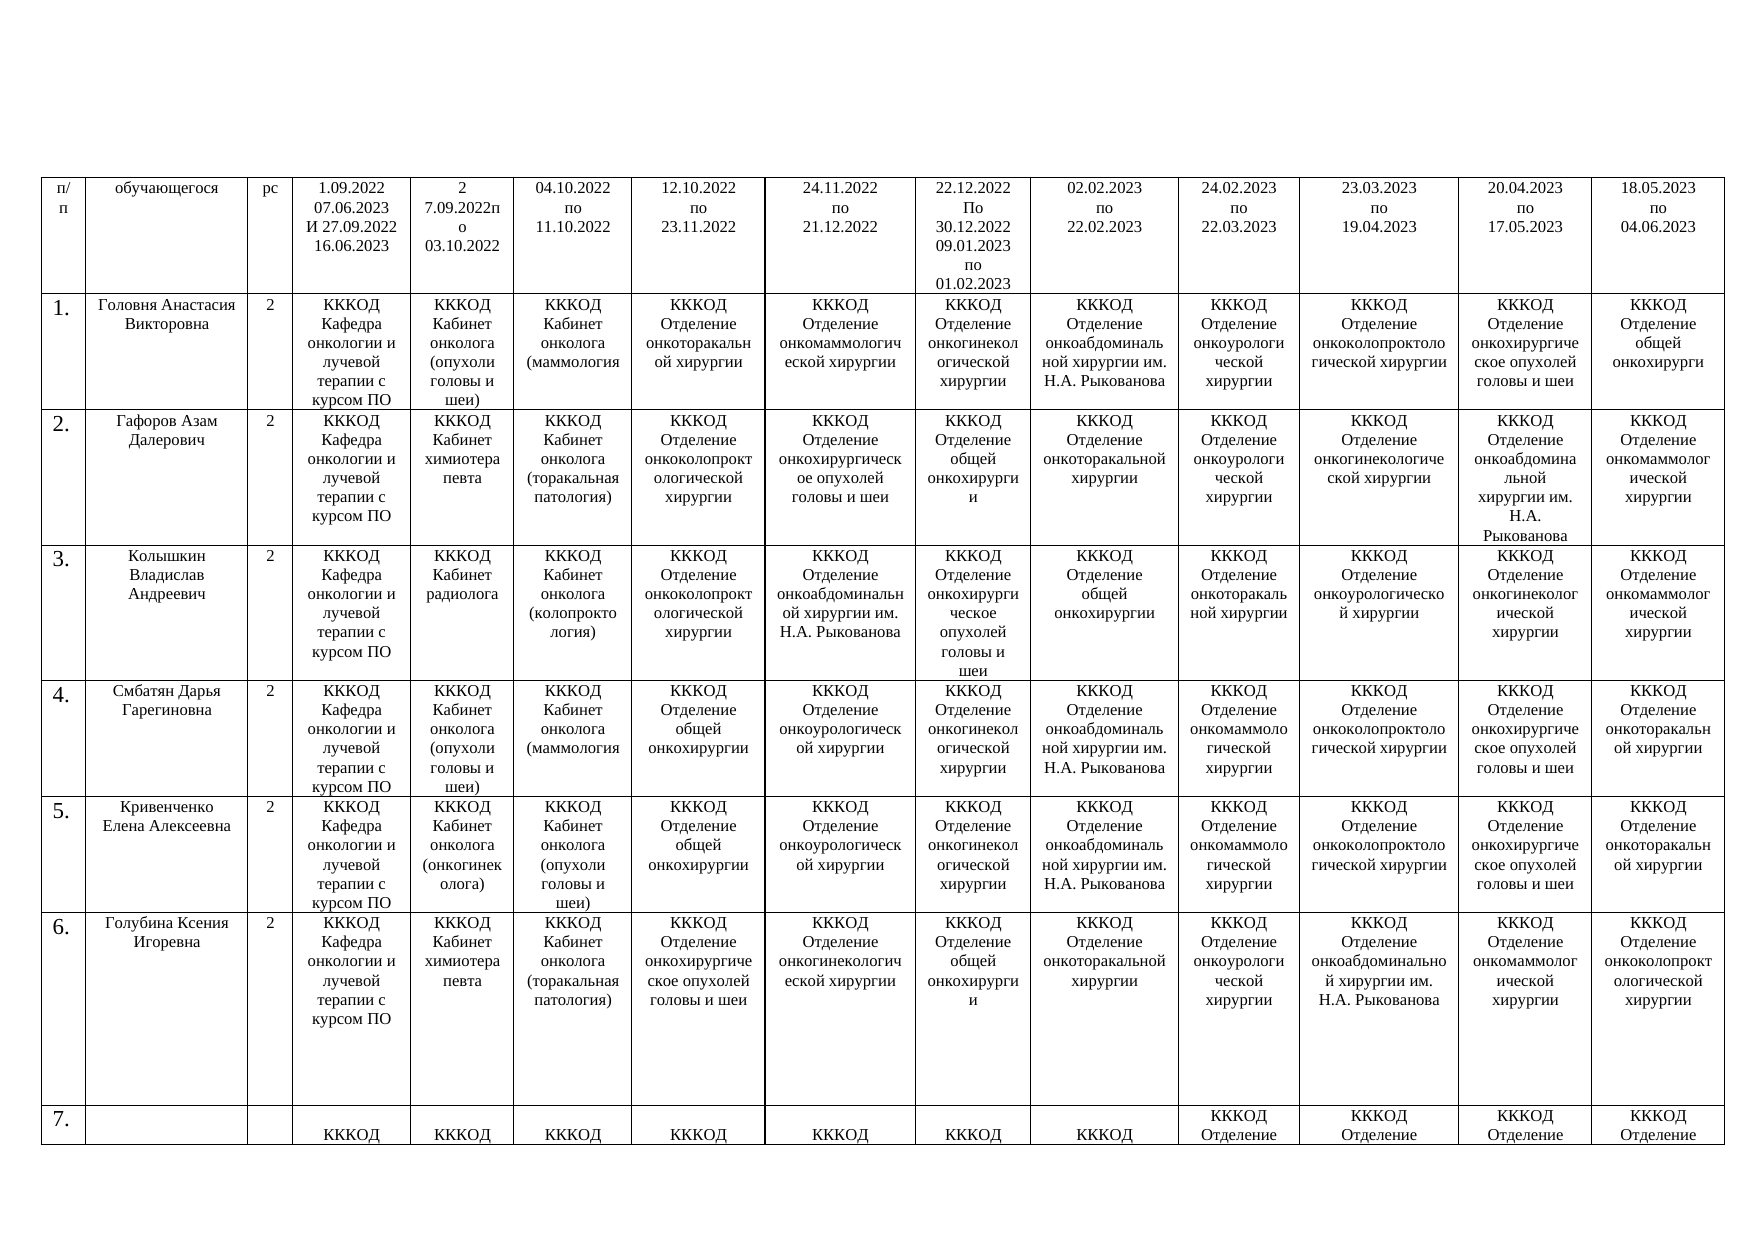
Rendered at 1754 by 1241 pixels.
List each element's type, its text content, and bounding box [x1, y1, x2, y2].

table_cell КККОД Кабинет химиотерапевта [411, 913, 513, 1104]
table_cell КККОД Отделение онкоабдоминальной хирургии им. Н.А. Рыкованова [766, 546, 915, 680]
table_cell КККОД Кафедра онкологии и лучевой терапии с курсом ПО [293, 546, 410, 680]
table_cell Головня Анастасия Викторовна [86, 294, 247, 409]
table_cell КККОД Отделение онкоколопроктологической хирургии [632, 410, 764, 544]
table_cell КККОД Отделение онкохирургическое опухолей головы и шеи [1459, 294, 1591, 409]
table_cell 22.12.2022 По 30.12.2022 09.01.2023 по 01.02.2023 [916, 178, 1030, 293]
table_cell КККОД Отделение онкоабдоминальной хирургии им. Н.А. Рыкованова [1459, 410, 1591, 544]
table_cell КККОД Отделение онкохирургическое опухолей головы и шеи [1459, 681, 1591, 796]
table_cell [1031, 1106, 1178, 1144]
table_cell Кривенченко Елена Алексеевна [86, 797, 247, 912]
table_cell 2 [248, 913, 292, 1104]
table_cell КККОД Отделение онкоурологической хирургии [1179, 913, 1299, 1104]
table_cell КККОД Отделение онкогинекологической хирургии [1459, 546, 1591, 680]
table_cell КККОД Кабинет онколога (маммология [514, 294, 631, 409]
table_cell КККОД Отделение онкогинекологической хирургии [916, 797, 1030, 912]
table_cell КККОД Отделение онкоабдоминальной хирургии им. Н.А. Рыкованова [1031, 797, 1178, 912]
table_cell КККОД Отделение онкоколопроктологической хирургии [1592, 913, 1724, 1104]
table_cell [42, 1106, 85, 1144]
table_cell 2 [248, 681, 292, 796]
table_cell КККОД Отделение онкоурологической хирургии [1300, 546, 1458, 680]
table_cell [514, 1106, 631, 1144]
table_cell КККОД Отделение онкоколопроктологической хирургии [1300, 681, 1458, 796]
table_cell [42, 410, 85, 544]
table_cell КККОД Кабинет онколога (опухоли головы и шеи) [514, 797, 631, 912]
table_cell КККОД Отделение онкоабдоминальной хирургии им. Н.А. Рыкованова [1031, 294, 1178, 409]
table_cell КККОД Кабинет онколога (торакальная патология) [514, 913, 631, 1104]
table_cell КККОД Кабинет онколога (колопроктология) [514, 546, 631, 680]
table_cell [42, 681, 85, 796]
table_cell КККОД Отделение онкохирургическое опухолей головы и шеи [1459, 797, 1591, 912]
table_cell КККОД Отделение онкохирургическое опухолей головы и шеи [916, 546, 1030, 680]
table_cell КККОД Отделение онкомаммологической хирургии [1179, 797, 1299, 912]
table_cell 2 [248, 1106, 292, 1144]
table_cell КККОД Отделение онкогинекологической хирургии [1300, 410, 1458, 544]
table_cell [42, 294, 85, 409]
table_cell 02.02.2023 по 22.02.2023 [1031, 178, 1178, 293]
table_cell 1.09.2022 07.06.2023 И 27.09.2022 16.06.2023 [293, 178, 410, 293]
table_cell КККОД Кабинет химиотерапевта [411, 410, 513, 544]
table_cell КККОД Отделение онкоурологической хирургии [1179, 294, 1299, 409]
table_cell КККОД Кафедра онкологии и лучевой терапии с курсом ПО [293, 681, 410, 796]
table_cell КККОД Отделение онкохирургическое опухолей головы и шеи [766, 410, 915, 544]
table_cell КККОД Отделение общей онкохирургии [916, 410, 1030, 544]
table_cell КККОД Отделение онкоабдоминальной хирургии им. Н.А. Рыкованова [1300, 913, 1458, 1104]
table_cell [632, 1106, 764, 1144]
table_cell 2 [248, 410, 292, 544]
table_cell 23.03.2023 по 19.04.2023 [1300, 178, 1458, 293]
table_cell КККОД Кабинет онколога (маммология [514, 681, 631, 796]
table_cell КККОД Отделение онкомаммологической хирургии [766, 294, 915, 409]
table_cell [42, 913, 85, 1104]
table_cell КККОД Кафедра онкологии и лучевой терапии с курсом ПО [293, 294, 410, 409]
table_cell КККОД Отделение онкомаммологической хирургии [1592, 410, 1724, 544]
table_cell КККОД Отделение онкогинекологической хирургии [766, 913, 915, 1104]
table_cell Смбатян Дарья Гарегиновна [86, 681, 247, 796]
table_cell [1179, 1106, 1299, 1144]
table_cell КККОД Кабинет радиолога [411, 546, 513, 680]
table_cell 24.02.2023 по 22.03.2023 [1179, 178, 1299, 293]
table_cell [42, 797, 85, 912]
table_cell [1592, 1106, 1724, 1144]
table_cell 2 [248, 294, 292, 409]
table_cell КККОД Кафедра онкологии и лучевой терапии с курсом ПО [293, 410, 410, 544]
table_cell КККОД Отделение онкоурологической хирургии [766, 681, 915, 796]
table_cell КККОД Отделение онкохирургическое опухолей головы и шеи [632, 913, 764, 1104]
table_cell Гафоров Азам Далерович [86, 410, 247, 544]
table_cell 20.04.2023 по 17.05.2023 [1459, 178, 1591, 293]
table_cell КККОД Кафедра онкологии и лучевой терапии с курсом ПО [293, 797, 410, 912]
table_cell КККОД Кабинет онколога (онкогинеколога) [411, 797, 513, 912]
table_cell КККОД Отделение онкоторакальной хирургии [1592, 797, 1724, 912]
table_cell КККОД Отделение онкомаммологической хирургии [1459, 913, 1591, 1104]
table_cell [916, 1106, 1030, 1144]
table_cell КККОД Кабинет онколога (опухоли головы и шеи) [411, 294, 513, 409]
table_cell Колышкин Владислав Андреевич [86, 546, 247, 680]
table_cell 2 [248, 546, 292, 680]
table_cell КККОД Отделение онкоторакальной хирургии [1031, 410, 1178, 544]
table_cell 2 [248, 797, 292, 912]
table_cell КККОД Кафедра онкологии и лучевой терапии с курсом ПО [293, 913, 410, 1104]
table_cell КККОД Отделение онкоторакальной хирургии [1031, 913, 1178, 1104]
table_cell Голубина Ксения Игоревна [86, 913, 247, 1104]
table_cell 12.10.2022 по 23.11.2022 [632, 178, 764, 293]
table_cell КККОД Отделение онкоторакальной хирургии [632, 294, 764, 409]
table_cell [42, 546, 85, 680]
table_cell 24.11.2022 по 21.12.2022 [766, 178, 915, 293]
table_cell КККОД Отделение онкомаммологической хирургии [1592, 546, 1724, 680]
table_cell КККОД Кабинет онколога (торакальная патология) [514, 410, 631, 544]
table_cell КККОД Отделение онкоторакальной хирургии [1592, 681, 1724, 796]
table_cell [1459, 1106, 1591, 1144]
table_header Курс [248, 178, 292, 293]
table_cell КККОД Отделение общей онкохирургии [916, 913, 1030, 1104]
table_cell КККОД Кабинет онколога (опухоли головы и шеи) [411, 681, 513, 796]
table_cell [86, 1106, 247, 1144]
table_cell 27.09.2022по 03.10.2022 [411, 178, 513, 293]
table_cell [411, 1106, 513, 1144]
table_cell КККОД Отделение онкоколопроктологической хирургии [632, 546, 764, 680]
table_cell КККОД Отделение онкогинекологической хирургии [916, 681, 1030, 796]
table_cell КККОД Отделение общей онкохирургии [1031, 546, 1178, 680]
table_cell КККОД Отделение онкогинекологической хирургии [916, 294, 1030, 409]
table_cell 18.05.2023 по 04.06.2023 [1592, 178, 1724, 293]
table_cell КККОД Отделение онкоторакальной хирургии [1179, 546, 1299, 680]
table_header ФИО обучающегося [86, 178, 247, 293]
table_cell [1300, 1106, 1458, 1144]
table_cell КККОД Отделение онкоурологической хирургии [1179, 410, 1299, 544]
table_header № п/п [42, 178, 85, 293]
table_cell КККОД Отделение онкомаммологической хирургии [1179, 681, 1299, 796]
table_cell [766, 1106, 915, 1144]
table_cell КККОД Отделение общей онкохирургии [632, 797, 764, 912]
table_cell КККОД Отделение онкоколопроктологической хирургии [1300, 797, 1458, 912]
table_cell КККОД Отделение онкоабдоминальной хирургии им. Н.А. Рыкованова [1031, 681, 1178, 796]
table_cell КККОД Отделение онкоколопроктологической хирургии [1300, 294, 1458, 409]
table_cell 04.10.2022 по 11.10.2022 [514, 178, 631, 293]
table_cell КККОД Отделение онкоурологической хирургии [766, 797, 915, 912]
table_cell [293, 1106, 410, 1144]
table_cell КККОД Отделение общей онкохирурги [1592, 294, 1724, 409]
table_cell КККОД Отделение общей онкохирургии [632, 681, 764, 796]
